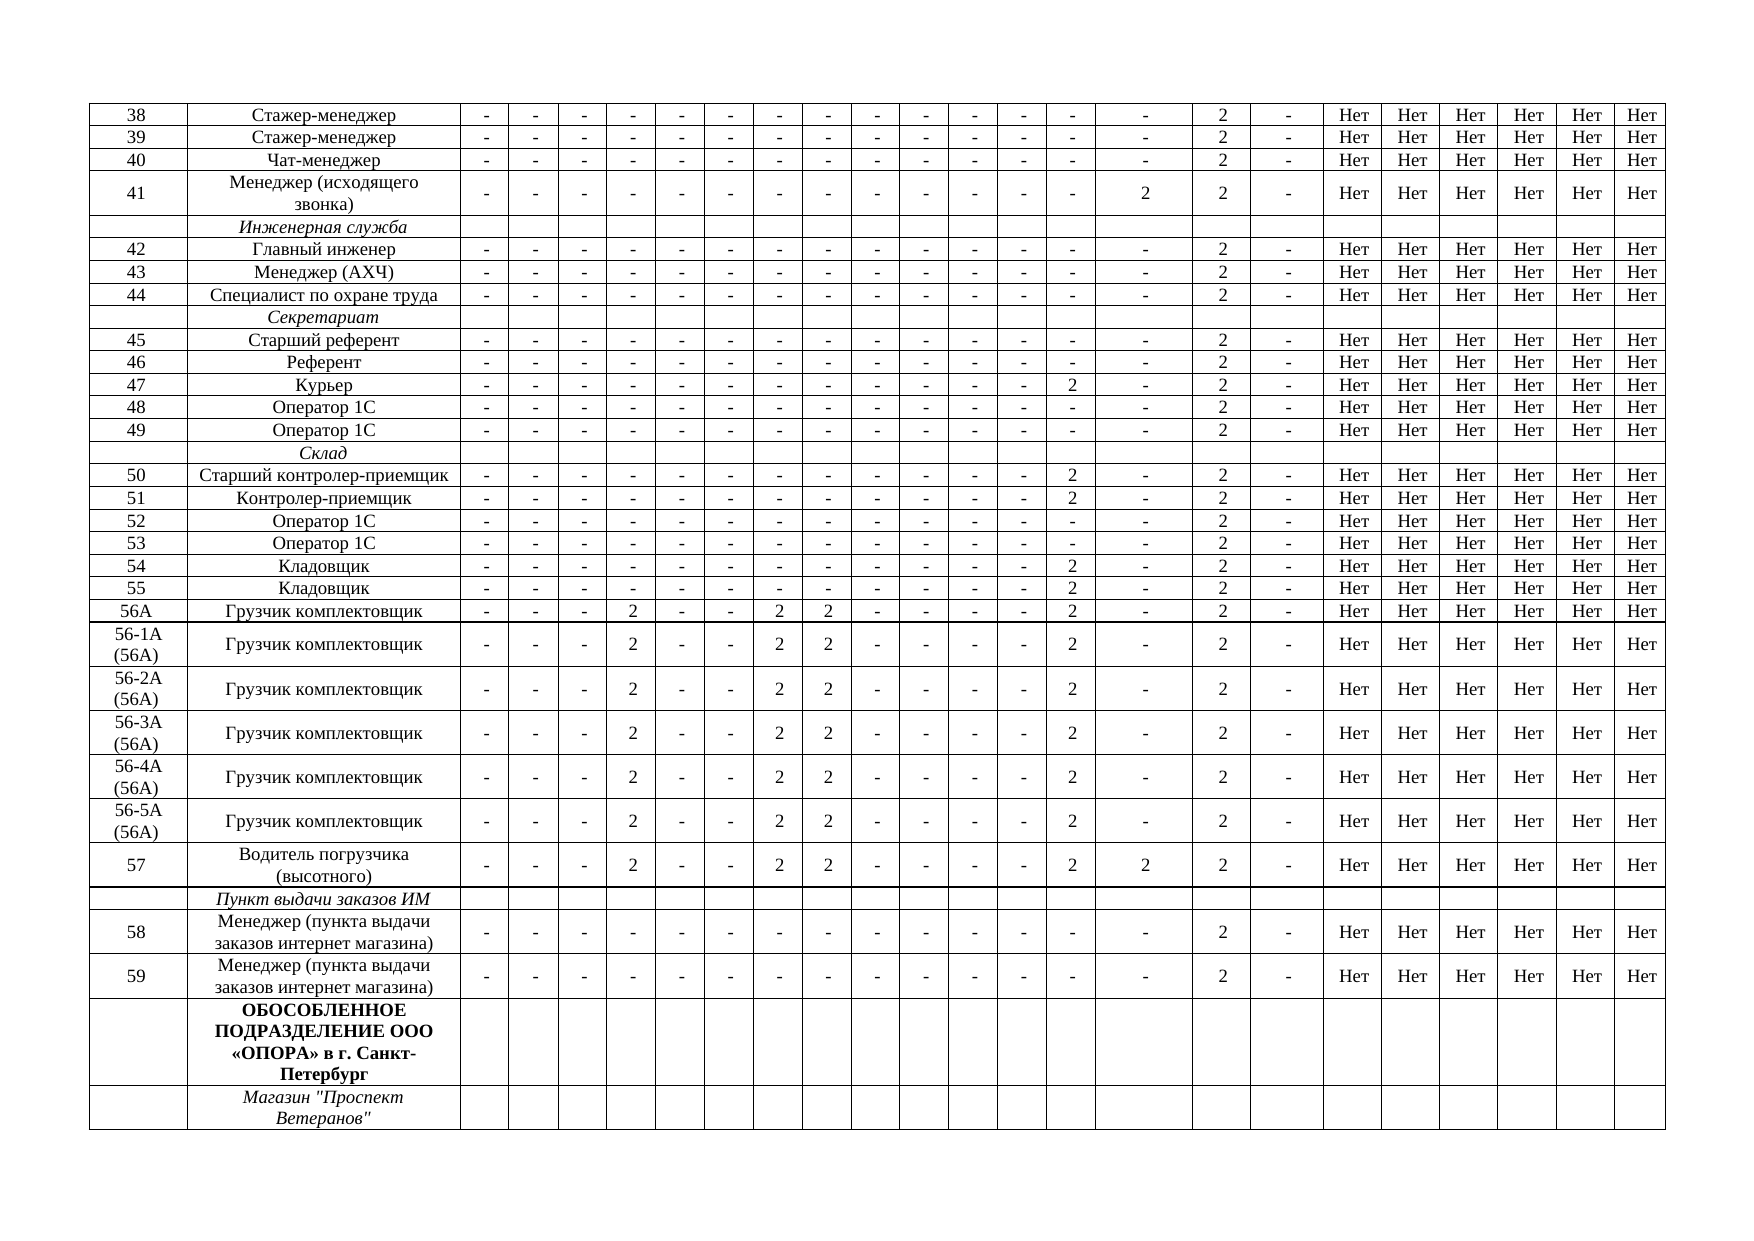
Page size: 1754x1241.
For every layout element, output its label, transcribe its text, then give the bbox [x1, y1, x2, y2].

table_cell - [803, 510, 851, 531]
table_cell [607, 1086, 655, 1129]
table_cell [852, 442, 899, 463]
table_cell Нет [1498, 667, 1556, 710]
table_cell Нет [1324, 623, 1381, 666]
table_cell [1498, 442, 1556, 463]
table_cell - [1251, 284, 1323, 305]
table_cell Нет [1440, 464, 1497, 486]
table_cell Контролер-приемщик [188, 487, 460, 508]
table_cell - [705, 600, 753, 621]
table_cell Нет [1498, 238, 1556, 260]
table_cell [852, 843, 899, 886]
table_cell Нет [1615, 555, 1665, 576]
table_cell - [1096, 351, 1192, 373]
table_cell Нет [1615, 171, 1665, 214]
table_cell Нет [1382, 374, 1439, 395]
table_cell - [559, 532, 606, 554]
table_cell [1047, 216, 1095, 237]
table_cell [1440, 306, 1497, 328]
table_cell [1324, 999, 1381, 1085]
table_cell Нет [1440, 238, 1497, 260]
table_cell - [1096, 487, 1192, 508]
table_cell - [949, 261, 997, 282]
table_cell - [461, 238, 508, 260]
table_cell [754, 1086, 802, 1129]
table_cell Нет [1557, 171, 1614, 214]
table_cell - [852, 238, 899, 260]
table_cell - [998, 555, 1046, 576]
table_cell Нет [1440, 711, 1497, 754]
table_cell [1382, 306, 1439, 328]
table_cell - [1047, 171, 1095, 214]
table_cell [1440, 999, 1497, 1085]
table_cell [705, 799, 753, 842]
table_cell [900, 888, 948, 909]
table_cell - [1251, 510, 1323, 531]
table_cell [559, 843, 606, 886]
table_cell - [509, 577, 558, 599]
table_cell Нет [1324, 510, 1381, 531]
table_cell - [559, 487, 606, 508]
table_cell Нет [1382, 419, 1439, 441]
table_cell [998, 216, 1046, 237]
table_cell Нет [1557, 104, 1614, 125]
table_cell - [998, 667, 1046, 710]
table_cell Нет [1324, 351, 1381, 373]
table_cell [1615, 216, 1665, 237]
table_cell - [803, 577, 851, 599]
table_cell Нет [1440, 532, 1497, 554]
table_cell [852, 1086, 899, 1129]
table_cell - [1251, 667, 1323, 710]
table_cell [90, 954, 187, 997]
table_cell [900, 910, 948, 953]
table_cell Секретариат [188, 306, 460, 328]
table_cell Нет [1498, 149, 1556, 170]
table_cell Нет [1615, 532, 1665, 554]
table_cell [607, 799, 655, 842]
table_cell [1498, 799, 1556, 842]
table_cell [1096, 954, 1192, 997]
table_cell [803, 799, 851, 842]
table_cell - [461, 149, 508, 170]
table_cell - [1096, 374, 1192, 395]
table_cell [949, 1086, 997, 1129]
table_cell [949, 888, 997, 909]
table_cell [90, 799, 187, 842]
table_cell Нет [1382, 149, 1439, 170]
table_cell Нет [1382, 623, 1439, 666]
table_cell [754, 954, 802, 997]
table_cell Старший контролер-приемщик [188, 464, 460, 486]
table_cell [754, 216, 802, 237]
table_cell Нет [1498, 487, 1556, 508]
table_cell 2 [803, 667, 851, 710]
table_cell - [607, 104, 655, 125]
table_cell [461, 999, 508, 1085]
table_cell Нет [1324, 711, 1381, 754]
table_cell - [949, 464, 997, 486]
table_cell - [852, 711, 899, 754]
table_cell - [1047, 510, 1095, 531]
table_cell - [852, 104, 899, 125]
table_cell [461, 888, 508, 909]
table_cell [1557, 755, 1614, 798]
table_cell - [559, 396, 606, 418]
table_cell [1193, 306, 1250, 328]
table_cell - [1096, 419, 1192, 441]
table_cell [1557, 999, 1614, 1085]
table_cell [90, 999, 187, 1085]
table_cell - [656, 374, 704, 395]
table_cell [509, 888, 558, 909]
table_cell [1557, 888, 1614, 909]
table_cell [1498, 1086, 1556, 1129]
table_cell [90, 442, 187, 463]
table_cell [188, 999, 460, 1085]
table_cell [1557, 442, 1614, 463]
table_cell - [1251, 351, 1323, 373]
table_cell [607, 442, 655, 463]
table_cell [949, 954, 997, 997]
table_cell [509, 306, 558, 328]
table_cell - [852, 600, 899, 621]
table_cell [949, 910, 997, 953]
table_cell Нет [1324, 104, 1381, 125]
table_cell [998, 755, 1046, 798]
table_cell - [754, 487, 802, 508]
table_cell Нет [1557, 667, 1614, 710]
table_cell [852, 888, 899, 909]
table_cell - [852, 577, 899, 599]
table_cell - [900, 126, 948, 148]
table_cell - [1047, 419, 1095, 441]
table_cell Нет [1324, 464, 1381, 486]
table_cell - [559, 600, 606, 621]
table_cell - [900, 667, 948, 710]
table_cell 56-4А (56А) [90, 755, 187, 798]
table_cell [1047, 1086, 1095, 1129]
table_cell - [900, 510, 948, 531]
table_cell Нет [1557, 577, 1614, 599]
table_cell [1047, 442, 1095, 463]
table_cell - [949, 419, 997, 441]
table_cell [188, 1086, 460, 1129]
table_cell - [803, 284, 851, 305]
table_cell Нет [1498, 104, 1556, 125]
table_cell Нет [1440, 510, 1497, 531]
table_cell - [852, 510, 899, 531]
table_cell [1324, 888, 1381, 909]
table_cell - [1251, 238, 1323, 260]
table_cell - [998, 510, 1046, 531]
table_cell - [998, 396, 1046, 418]
table_cell - [1096, 149, 1192, 170]
table_cell 2 [1047, 600, 1095, 621]
table_cell Нет [1557, 600, 1614, 621]
table_cell - [559, 374, 606, 395]
table_cell - [900, 419, 948, 441]
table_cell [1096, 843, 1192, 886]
table_cell Грузчик комплектовщик [188, 711, 460, 754]
table_cell - [803, 126, 851, 148]
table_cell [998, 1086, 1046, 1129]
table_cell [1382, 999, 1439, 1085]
table_cell Нет [1498, 464, 1556, 486]
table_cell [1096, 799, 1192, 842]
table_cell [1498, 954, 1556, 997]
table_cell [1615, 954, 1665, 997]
table_cell - [852, 261, 899, 282]
table_cell - [607, 171, 655, 214]
table_cell - [705, 329, 753, 350]
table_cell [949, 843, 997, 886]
table_cell - [509, 464, 558, 486]
table_cell - [1096, 510, 1192, 531]
table_cell - [509, 510, 558, 531]
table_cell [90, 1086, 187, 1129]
table_cell - [998, 126, 1046, 148]
table_cell - [705, 126, 753, 148]
table_cell [1557, 306, 1614, 328]
table_cell - [705, 149, 753, 170]
table_cell - [1096, 396, 1192, 418]
table_cell Менеджер (исходящего звонка) [188, 171, 460, 214]
table_cell 41 [90, 171, 187, 214]
table_cell 49 [90, 419, 187, 441]
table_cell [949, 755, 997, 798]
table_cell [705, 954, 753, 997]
table_cell [1498, 306, 1556, 328]
table_cell 2 [1193, 126, 1250, 148]
table_cell 2 [1193, 464, 1250, 486]
table_cell [509, 442, 558, 463]
table_cell - [461, 487, 508, 508]
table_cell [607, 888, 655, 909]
table_cell - [607, 487, 655, 508]
table_cell Нет [1557, 711, 1614, 754]
table_cell - [705, 396, 753, 418]
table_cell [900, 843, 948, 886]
table_cell - [509, 238, 558, 260]
table_cell - [559, 555, 606, 576]
table_cell - [949, 711, 997, 754]
table_cell - [461, 351, 508, 373]
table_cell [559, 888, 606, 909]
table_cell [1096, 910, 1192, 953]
table_cell Нет [1557, 351, 1614, 373]
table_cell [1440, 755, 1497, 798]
table_cell - [1096, 284, 1192, 305]
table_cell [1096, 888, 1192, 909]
table_cell 42 [90, 238, 187, 260]
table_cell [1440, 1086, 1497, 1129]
table_cell Нет [1382, 577, 1439, 599]
table_cell Курьер [188, 374, 460, 395]
table_cell - [900, 351, 948, 373]
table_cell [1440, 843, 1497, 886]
table_cell - [559, 149, 606, 170]
table_cell - [705, 577, 753, 599]
table_cell - [803, 555, 851, 576]
table_cell Нет [1324, 487, 1381, 508]
table_cell Нет [1498, 284, 1556, 305]
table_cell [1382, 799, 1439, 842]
table_cell Нет [1615, 487, 1665, 508]
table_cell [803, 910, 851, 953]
table_cell - [705, 419, 753, 441]
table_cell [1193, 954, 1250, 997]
table_cell - [803, 171, 851, 214]
table_cell - [705, 171, 753, 214]
table_cell - [607, 419, 655, 441]
table_cell 2 [1193, 104, 1250, 125]
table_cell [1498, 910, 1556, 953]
table_cell Нет [1615, 104, 1665, 125]
table_cell - [852, 419, 899, 441]
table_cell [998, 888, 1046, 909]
table_cell Нет [1557, 464, 1614, 486]
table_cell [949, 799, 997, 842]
table_cell Нет [1440, 419, 1497, 441]
table_cell [461, 216, 508, 237]
table_cell - [1251, 261, 1323, 282]
table_cell - [754, 126, 802, 148]
table_cell - [705, 261, 753, 282]
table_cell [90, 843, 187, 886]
table_cell Нет [1324, 171, 1381, 214]
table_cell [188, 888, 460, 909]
table_cell [1498, 216, 1556, 237]
table_cell - [900, 532, 948, 554]
table_cell 56-3А (56А) [90, 711, 187, 754]
table_cell - [1096, 623, 1192, 666]
table_cell - [607, 149, 655, 170]
table_cell Нет [1615, 600, 1665, 621]
table_cell - [949, 374, 997, 395]
table_cell - [900, 464, 948, 486]
table_cell Нет [1440, 577, 1497, 599]
table_cell - [949, 171, 997, 214]
table_cell - [852, 329, 899, 350]
table_cell - [509, 329, 558, 350]
table_cell - [656, 464, 704, 486]
table_cell Нет [1557, 126, 1614, 148]
table_cell Склад [188, 442, 460, 463]
table_cell - [656, 711, 704, 754]
table_cell - [949, 329, 997, 350]
table_cell - [998, 149, 1046, 170]
table_cell - [656, 600, 704, 621]
table_cell Нет [1440, 329, 1497, 350]
table_cell - [1047, 104, 1095, 125]
table_cell - [1096, 126, 1192, 148]
table_cell 2 [1193, 284, 1250, 305]
table_cell - [998, 238, 1046, 260]
table_cell - [461, 171, 508, 214]
table_cell - [559, 126, 606, 148]
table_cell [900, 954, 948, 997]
table_cell - [803, 396, 851, 418]
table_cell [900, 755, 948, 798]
table_cell [1440, 216, 1497, 237]
table_cell [90, 216, 187, 237]
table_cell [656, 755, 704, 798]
table_cell 55 [90, 577, 187, 599]
table_cell [705, 442, 753, 463]
table_cell - [607, 510, 655, 531]
table_cell Нет [1324, 577, 1381, 599]
table_cell Нет [1615, 577, 1665, 599]
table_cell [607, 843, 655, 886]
table_cell 51 [90, 487, 187, 508]
table_cell - [461, 284, 508, 305]
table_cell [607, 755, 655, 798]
table_cell - [509, 623, 558, 666]
table_cell - [1251, 374, 1323, 395]
table_cell - [656, 577, 704, 599]
table_cell - [607, 555, 655, 576]
table_cell 2 [1047, 711, 1095, 754]
table_cell Нет [1498, 532, 1556, 554]
table_cell Нет [1557, 284, 1614, 305]
table_cell - [754, 532, 802, 554]
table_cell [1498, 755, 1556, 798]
table_cell Нет [1557, 396, 1614, 418]
table_cell - [900, 555, 948, 576]
table_cell - [509, 532, 558, 554]
table_cell - [1251, 464, 1323, 486]
table_cell - [754, 104, 802, 125]
table_cell - [949, 555, 997, 576]
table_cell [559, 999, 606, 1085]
table_cell [1096, 442, 1192, 463]
table_cell - [461, 126, 508, 148]
table_cell - [656, 487, 704, 508]
table_cell Нет [1498, 510, 1556, 531]
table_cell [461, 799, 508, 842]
table_cell Нет [1557, 261, 1614, 282]
table_cell - [803, 351, 851, 373]
table_cell [1096, 306, 1192, 328]
table_cell - [1047, 261, 1095, 282]
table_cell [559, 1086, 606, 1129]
table_cell - [803, 149, 851, 170]
table_cell Нет [1557, 374, 1614, 395]
table_cell [803, 216, 851, 237]
table_cell [1615, 306, 1665, 328]
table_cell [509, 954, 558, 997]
table_cell - [900, 600, 948, 621]
table_cell 2 [1193, 149, 1250, 170]
table_cell [900, 306, 948, 328]
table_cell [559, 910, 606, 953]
table_cell Нет [1557, 149, 1614, 170]
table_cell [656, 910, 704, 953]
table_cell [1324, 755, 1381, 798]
table_cell - [754, 329, 802, 350]
table_cell - [754, 555, 802, 576]
table_cell Нет [1498, 396, 1556, 418]
table_cell [559, 442, 606, 463]
table_cell - [900, 104, 948, 125]
table_cell - [705, 104, 753, 125]
table_cell - [900, 487, 948, 508]
table_cell - [900, 623, 948, 666]
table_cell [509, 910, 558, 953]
table_cell - [1096, 577, 1192, 599]
table_cell - [900, 171, 948, 214]
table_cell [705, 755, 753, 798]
table_cell 2 [1193, 623, 1250, 666]
table_cell - [705, 284, 753, 305]
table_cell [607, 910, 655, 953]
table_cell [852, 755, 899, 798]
table_cell 2 [1193, 532, 1250, 554]
table_cell Нет [1440, 374, 1497, 395]
table_cell 48 [90, 396, 187, 418]
table_cell [998, 442, 1046, 463]
table_cell Грузчик комплектовщик [188, 623, 460, 666]
table_cell - [852, 284, 899, 305]
table_cell - [1096, 238, 1192, 260]
table_cell Нет [1498, 623, 1556, 666]
table_cell - [949, 510, 997, 531]
table_cell - [754, 171, 802, 214]
table_cell - [656, 104, 704, 125]
table_cell - [754, 238, 802, 260]
table_cell 2 [1047, 623, 1095, 666]
table_cell [1440, 442, 1497, 463]
table_cell - [656, 555, 704, 576]
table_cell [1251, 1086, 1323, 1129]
table_cell [90, 306, 187, 328]
table_cell - [559, 351, 606, 373]
table_cell Нет [1324, 555, 1381, 576]
table_cell [1324, 442, 1381, 463]
table_cell 2 [1193, 600, 1250, 621]
table_cell [607, 306, 655, 328]
table_cell 2 [1047, 667, 1095, 710]
table_cell Нет [1557, 329, 1614, 350]
table_cell 2 [1047, 555, 1095, 576]
table_cell - [1047, 532, 1095, 554]
table_cell - [656, 238, 704, 260]
table_cell - [509, 600, 558, 621]
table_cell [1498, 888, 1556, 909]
table_cell Нет [1382, 711, 1439, 754]
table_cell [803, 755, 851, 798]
table_cell 2 [754, 667, 802, 710]
table_cell - [852, 464, 899, 486]
table_cell 2 [1193, 577, 1250, 599]
table_cell - [1251, 577, 1323, 599]
table_cell Нет [1498, 126, 1556, 148]
table_cell Оператор 1С [188, 396, 460, 418]
table_cell - [998, 711, 1046, 754]
table_cell - [607, 284, 655, 305]
table_cell - [1251, 104, 1323, 125]
table_cell Нет [1440, 555, 1497, 576]
table_cell - [852, 149, 899, 170]
table_cell 56А [90, 600, 187, 621]
table_cell - [852, 396, 899, 418]
table_cell Нет [1382, 510, 1439, 531]
table_cell - [509, 396, 558, 418]
table_cell - [705, 487, 753, 508]
table_cell [1251, 306, 1323, 328]
table_cell - [1251, 126, 1323, 148]
table_cell [656, 306, 704, 328]
table_cell Кладовщик [188, 555, 460, 576]
table_cell Нет [1382, 171, 1439, 214]
table_cell - [949, 284, 997, 305]
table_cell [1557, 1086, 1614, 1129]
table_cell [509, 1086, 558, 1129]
table_cell Нет [1615, 510, 1665, 531]
table_cell - [509, 487, 558, 508]
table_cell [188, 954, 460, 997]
table_cell [705, 306, 753, 328]
table_cell Нет [1498, 261, 1556, 282]
table_cell - [461, 261, 508, 282]
table_cell - [1047, 149, 1095, 170]
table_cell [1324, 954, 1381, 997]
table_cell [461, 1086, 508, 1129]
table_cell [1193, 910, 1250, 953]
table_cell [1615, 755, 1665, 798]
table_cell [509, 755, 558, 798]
table_cell Нет [1382, 104, 1439, 125]
table_cell 46 [90, 351, 187, 373]
table_cell [1096, 216, 1192, 237]
table_cell Нет [1382, 126, 1439, 148]
table_cell - [656, 623, 704, 666]
table_cell - [509, 171, 558, 214]
table_cell Нет [1615, 261, 1665, 282]
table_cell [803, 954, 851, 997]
table_cell - [803, 374, 851, 395]
table_cell Нет [1557, 532, 1614, 554]
table_cell 54 [90, 555, 187, 576]
table_cell Нет [1557, 510, 1614, 531]
table_cell [559, 216, 606, 237]
table_cell - [949, 623, 997, 666]
table_cell Нет [1440, 396, 1497, 418]
table_cell [1615, 442, 1665, 463]
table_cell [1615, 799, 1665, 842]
table_cell 53 [90, 532, 187, 554]
table_cell Нет [1440, 623, 1497, 666]
table_cell 2 [1193, 396, 1250, 418]
table_cell Нет [1324, 284, 1381, 305]
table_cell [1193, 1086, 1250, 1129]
table_cell Оператор 1С [188, 532, 460, 554]
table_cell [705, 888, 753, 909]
table_cell - [900, 149, 948, 170]
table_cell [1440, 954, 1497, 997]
table_cell Нет [1324, 329, 1381, 350]
table_cell - [949, 532, 997, 554]
table_cell Нет [1440, 261, 1497, 282]
table_cell - [803, 464, 851, 486]
table_cell - [852, 623, 899, 666]
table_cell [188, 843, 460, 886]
table_cell Оператор 1С [188, 510, 460, 531]
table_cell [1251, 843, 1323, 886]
table_cell [949, 306, 997, 328]
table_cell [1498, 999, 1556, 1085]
table_cell - [900, 238, 948, 260]
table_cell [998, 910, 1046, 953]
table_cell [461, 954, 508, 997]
table_cell - [949, 126, 997, 148]
table_cell 2 [1193, 238, 1250, 260]
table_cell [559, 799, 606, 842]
table_cell - [509, 419, 558, 441]
table_cell - [1047, 238, 1095, 260]
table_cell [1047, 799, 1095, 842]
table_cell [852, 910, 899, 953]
table_cell - [461, 374, 508, 395]
table_cell 2 [803, 600, 851, 621]
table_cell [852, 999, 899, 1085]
table_cell Нет [1440, 351, 1497, 373]
table_cell - [998, 623, 1046, 666]
table_cell - [509, 667, 558, 710]
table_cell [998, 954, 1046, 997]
table_cell - [1047, 329, 1095, 350]
table_cell Стажер-менеджер [188, 104, 460, 125]
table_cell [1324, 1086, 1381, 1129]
table_cell Нет [1615, 284, 1665, 305]
table_cell Нет [1615, 238, 1665, 260]
table_cell - [656, 261, 704, 282]
table_cell Нет [1324, 600, 1381, 621]
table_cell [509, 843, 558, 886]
table_cell 2 [1193, 510, 1250, 531]
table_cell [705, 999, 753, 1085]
table_cell 50 [90, 464, 187, 486]
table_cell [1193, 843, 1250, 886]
table_cell - [559, 419, 606, 441]
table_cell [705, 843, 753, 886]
table_cell Главный инженер [188, 238, 460, 260]
table_cell [998, 306, 1046, 328]
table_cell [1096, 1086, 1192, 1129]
table_cell [1193, 216, 1250, 237]
table_cell - [1251, 171, 1323, 214]
table_cell Нет [1382, 487, 1439, 508]
table_cell - [509, 351, 558, 373]
table_cell - [1096, 711, 1192, 754]
table_cell 47 [90, 374, 187, 395]
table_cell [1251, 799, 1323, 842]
table_cell - [461, 510, 508, 531]
table_cell - [705, 510, 753, 531]
table_cell - [852, 374, 899, 395]
table_cell Нет [1382, 667, 1439, 710]
table_cell Нет [1498, 711, 1556, 754]
table_cell Нет [1324, 532, 1381, 554]
table_cell Нет [1324, 149, 1381, 170]
table_cell 39 [90, 126, 187, 148]
table_cell - [949, 667, 997, 710]
table_cell - [656, 171, 704, 214]
table_cell Нет [1324, 126, 1381, 148]
table_cell - [852, 667, 899, 710]
table_cell Нет [1324, 419, 1381, 441]
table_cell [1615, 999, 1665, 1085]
table_cell 2 [803, 711, 851, 754]
table_cell - [803, 104, 851, 125]
table_cell - [852, 351, 899, 373]
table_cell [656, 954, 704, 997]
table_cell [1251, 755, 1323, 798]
table_cell [509, 216, 558, 237]
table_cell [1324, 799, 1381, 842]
table_cell [803, 442, 851, 463]
table_cell - [852, 126, 899, 148]
table_cell Нет [1615, 396, 1665, 418]
table_cell - [998, 261, 1046, 282]
table_cell Нет [1324, 261, 1381, 282]
table_cell - [754, 464, 802, 486]
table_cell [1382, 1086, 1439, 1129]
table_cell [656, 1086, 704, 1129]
table_cell Нет [1557, 238, 1614, 260]
table_cell [1324, 216, 1381, 237]
table_cell - [705, 464, 753, 486]
table_cell - [656, 126, 704, 148]
table_cell Нет [1615, 711, 1665, 754]
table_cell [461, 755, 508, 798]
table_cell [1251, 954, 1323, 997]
table_cell Специалист по охране труда [188, 284, 460, 305]
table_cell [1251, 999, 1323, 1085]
table_cell - [656, 149, 704, 170]
table_cell - [607, 532, 655, 554]
table_cell - [803, 261, 851, 282]
table_cell - [852, 171, 899, 214]
table_cell 2 [607, 623, 655, 666]
table_cell - [998, 577, 1046, 599]
table_cell [1193, 442, 1250, 463]
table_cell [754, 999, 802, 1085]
table_cell - [1251, 532, 1323, 554]
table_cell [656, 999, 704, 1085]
table_cell - [656, 532, 704, 554]
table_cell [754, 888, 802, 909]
table_cell - [607, 329, 655, 350]
table_cell - [656, 329, 704, 350]
table_cell - [1096, 104, 1192, 125]
table_cell - [705, 623, 753, 666]
table_cell - [998, 329, 1046, 350]
table_cell [607, 216, 655, 237]
table_cell 2 [1193, 487, 1250, 508]
table_cell Нет [1382, 351, 1439, 373]
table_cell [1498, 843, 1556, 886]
table_cell - [607, 374, 655, 395]
table_cell 40 [90, 149, 187, 170]
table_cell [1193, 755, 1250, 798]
table_cell - [607, 396, 655, 418]
table_cell - [1251, 396, 1323, 418]
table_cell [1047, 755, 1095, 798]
table_cell - [1251, 329, 1323, 350]
table_cell - [998, 464, 1046, 486]
table_cell Нет [1615, 374, 1665, 395]
table_cell - [559, 261, 606, 282]
table_cell - [803, 329, 851, 350]
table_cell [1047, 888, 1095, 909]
table_cell - [705, 667, 753, 710]
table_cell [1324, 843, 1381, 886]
table_cell - [509, 149, 558, 170]
table_cell - [949, 238, 997, 260]
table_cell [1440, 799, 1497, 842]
table_cell 45 [90, 329, 187, 350]
table_cell - [998, 487, 1046, 508]
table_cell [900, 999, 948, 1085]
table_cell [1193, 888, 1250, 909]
table_cell Менеджер (АХЧ) [188, 261, 460, 282]
table_cell [1382, 216, 1439, 237]
table_cell - [1251, 149, 1323, 170]
table_cell 56-2А (56А) [90, 667, 187, 710]
table_cell - [461, 419, 508, 441]
table_cell - [900, 329, 948, 350]
table_cell - [754, 149, 802, 170]
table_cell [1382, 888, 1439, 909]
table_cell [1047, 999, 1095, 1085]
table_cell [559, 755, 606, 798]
table_cell 2 [607, 667, 655, 710]
table_cell Старший референт [188, 329, 460, 350]
table_cell - [705, 555, 753, 576]
table_cell - [705, 351, 753, 373]
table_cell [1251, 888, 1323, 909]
table_cell - [1251, 711, 1323, 754]
table_cell Нет [1382, 600, 1439, 621]
table_cell 2 [607, 600, 655, 621]
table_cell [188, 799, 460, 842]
table_cell 2 [1193, 419, 1250, 441]
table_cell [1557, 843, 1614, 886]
table_cell [900, 216, 948, 237]
table_cell - [900, 577, 948, 599]
table_cell - [1251, 419, 1323, 441]
table_cell - [607, 351, 655, 373]
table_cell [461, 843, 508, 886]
table_cell - [1251, 623, 1323, 666]
table_cell 2 [754, 600, 802, 621]
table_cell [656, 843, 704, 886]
table_cell 2 [1193, 329, 1250, 350]
table_cell - [461, 555, 508, 576]
table_cell - [998, 532, 1046, 554]
table_cell - [461, 623, 508, 666]
table_cell - [754, 284, 802, 305]
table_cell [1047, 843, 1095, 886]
table_cell Нет [1615, 329, 1665, 350]
table_cell - [1047, 396, 1095, 418]
table_cell - [754, 261, 802, 282]
table_cell Нет [1440, 667, 1497, 710]
table_cell - [754, 374, 802, 395]
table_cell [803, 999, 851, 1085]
table_cell - [998, 419, 1046, 441]
table_cell Нет [1557, 623, 1614, 666]
table_cell - [461, 464, 508, 486]
table_cell - [559, 329, 606, 350]
table_cell [1251, 442, 1323, 463]
table_cell - [803, 487, 851, 508]
table_cell 2 [607, 711, 655, 754]
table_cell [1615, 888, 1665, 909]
table_cell - [656, 284, 704, 305]
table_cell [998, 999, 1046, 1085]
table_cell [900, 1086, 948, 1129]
table_cell [559, 306, 606, 328]
table_cell - [1096, 555, 1192, 576]
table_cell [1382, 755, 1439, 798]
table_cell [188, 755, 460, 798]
table_cell - [900, 374, 948, 395]
table_cell [852, 216, 899, 237]
table_cell 2 [754, 711, 802, 754]
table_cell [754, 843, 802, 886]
table_cell - [949, 487, 997, 508]
table_cell - [607, 577, 655, 599]
table_cell [852, 306, 899, 328]
table_cell - [1251, 487, 1323, 508]
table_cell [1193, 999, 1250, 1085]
table_cell - [461, 532, 508, 554]
table_cell Нет [1382, 396, 1439, 418]
table_cell - [754, 351, 802, 373]
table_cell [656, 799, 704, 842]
table_cell - [656, 419, 704, 441]
table_cell Нет [1498, 351, 1556, 373]
table_cell - [852, 532, 899, 554]
table_cell [656, 442, 704, 463]
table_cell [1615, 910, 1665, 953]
table_cell [754, 442, 802, 463]
table_cell 43 [90, 261, 187, 282]
table_cell Нет [1440, 171, 1497, 214]
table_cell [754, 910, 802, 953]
table_cell - [559, 577, 606, 599]
table_cell - [1096, 667, 1192, 710]
table_cell [705, 216, 753, 237]
table_cell - [900, 711, 948, 754]
table_cell - [1251, 600, 1323, 621]
table_cell - [900, 261, 948, 282]
table_cell Нет [1498, 374, 1556, 395]
table_cell Нет [1324, 667, 1381, 710]
table_cell - [559, 238, 606, 260]
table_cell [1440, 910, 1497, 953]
table_cell - [559, 464, 606, 486]
table_cell - [509, 711, 558, 754]
table_cell Нет [1382, 329, 1439, 350]
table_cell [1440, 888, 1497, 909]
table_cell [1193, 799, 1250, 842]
table_cell Нет [1382, 261, 1439, 282]
table_cell - [461, 104, 508, 125]
table_cell - [705, 238, 753, 260]
table_cell Нет [1557, 555, 1614, 576]
table_cell - [461, 667, 508, 710]
table_cell - [607, 261, 655, 282]
table_cell Нет [1440, 104, 1497, 125]
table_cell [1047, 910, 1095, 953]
table_cell - [803, 238, 851, 260]
table_cell Нет [1440, 126, 1497, 148]
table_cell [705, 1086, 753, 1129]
table_cell - [754, 419, 802, 441]
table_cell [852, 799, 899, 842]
table_cell - [607, 126, 655, 148]
table_cell - [509, 104, 558, 125]
table_cell [949, 216, 997, 237]
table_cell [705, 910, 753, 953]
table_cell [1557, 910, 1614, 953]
table_cell - [559, 104, 606, 125]
table_cell - [509, 126, 558, 148]
table_cell Нет [1324, 374, 1381, 395]
table_cell - [461, 577, 508, 599]
table_cell - [1096, 329, 1192, 350]
table_cell - [559, 510, 606, 531]
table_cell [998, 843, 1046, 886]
table_cell - [1047, 126, 1095, 148]
table_cell - [1047, 351, 1095, 373]
table_cell - [949, 600, 997, 621]
table_cell 2 [1193, 351, 1250, 373]
table_cell [1382, 442, 1439, 463]
table_cell 2 [1193, 667, 1250, 710]
table_cell - [949, 351, 997, 373]
table_cell 38 [90, 104, 187, 125]
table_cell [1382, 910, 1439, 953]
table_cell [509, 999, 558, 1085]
table_cell 56-1А (56А) [90, 623, 187, 666]
table_cell 2 [1047, 374, 1095, 395]
table_cell Нет [1615, 419, 1665, 441]
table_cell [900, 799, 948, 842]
table_cell 2 [1193, 555, 1250, 576]
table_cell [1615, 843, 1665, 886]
table_cell - [754, 577, 802, 599]
table_cell Референт [188, 351, 460, 373]
table_cell - [559, 171, 606, 214]
table_cell - [461, 329, 508, 350]
table_cell [1047, 306, 1095, 328]
table_cell - [1096, 464, 1192, 486]
table_cell Нет [1498, 419, 1556, 441]
table_cell Нет [1382, 464, 1439, 486]
table_cell - [998, 104, 1046, 125]
table_cell - [509, 284, 558, 305]
table_cell Нет [1324, 238, 1381, 260]
table_cell Нет [1498, 329, 1556, 350]
table_cell - [461, 600, 508, 621]
table_cell Нет [1615, 623, 1665, 666]
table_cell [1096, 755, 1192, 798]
table_cell - [705, 711, 753, 754]
table_cell - [754, 396, 802, 418]
table_cell 2 [1096, 171, 1192, 214]
table_cell 52 [90, 510, 187, 531]
table_cell - [949, 149, 997, 170]
table_cell Нет [1615, 351, 1665, 373]
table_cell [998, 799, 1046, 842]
table_cell - [559, 711, 606, 754]
table_cell Нет [1440, 487, 1497, 508]
table_cell Нет [1382, 238, 1439, 260]
table_cell [1324, 306, 1381, 328]
table_cell - [705, 374, 753, 395]
table_cell - [949, 104, 997, 125]
table_cell - [998, 284, 1046, 305]
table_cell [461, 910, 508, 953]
table_cell Стажер-менеджер [188, 126, 460, 148]
table_cell 2 [754, 623, 802, 666]
table_cell Нет [1440, 284, 1497, 305]
table_cell [1251, 216, 1323, 237]
table_cell - [461, 711, 508, 754]
table_cell Нет [1498, 600, 1556, 621]
table_cell Нет [1382, 555, 1439, 576]
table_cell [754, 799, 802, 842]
table_cell - [607, 464, 655, 486]
table_cell Нет [1382, 532, 1439, 554]
table_cell - [900, 284, 948, 305]
table_cell Кладовщик [188, 577, 460, 599]
table_cell Грузчик комплектовщик [188, 667, 460, 710]
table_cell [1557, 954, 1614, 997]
table_cell - [509, 555, 558, 576]
table_cell - [559, 667, 606, 710]
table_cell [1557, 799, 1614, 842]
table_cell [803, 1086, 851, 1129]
table_cell - [1096, 261, 1192, 282]
table_cell [754, 306, 802, 328]
table_cell Грузчик комплектовщик [188, 600, 460, 621]
table_cell 2 [1047, 577, 1095, 599]
table_cell 2 [1193, 171, 1250, 214]
table_cell Нет [1615, 464, 1665, 486]
table_cell Нет [1498, 171, 1556, 214]
table_cell - [754, 510, 802, 531]
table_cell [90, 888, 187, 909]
table_cell - [998, 600, 1046, 621]
table_cell Нет [1382, 284, 1439, 305]
table_cell 2 [1193, 711, 1250, 754]
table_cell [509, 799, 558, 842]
table_cell Нет [1615, 667, 1665, 710]
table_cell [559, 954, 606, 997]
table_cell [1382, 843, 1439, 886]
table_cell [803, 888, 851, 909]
table_cell [900, 442, 948, 463]
table_cell - [559, 284, 606, 305]
table_cell 2 [1047, 487, 1095, 508]
table_cell [803, 306, 851, 328]
table_cell Нет [1615, 126, 1665, 148]
table_cell - [509, 261, 558, 282]
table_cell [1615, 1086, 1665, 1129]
table_cell - [461, 396, 508, 418]
table_cell - [1096, 600, 1192, 621]
table_cell Чат-менеджер [188, 149, 460, 170]
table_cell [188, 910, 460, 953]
table_cell - [998, 351, 1046, 373]
table_cell - [509, 374, 558, 395]
table_cell [461, 442, 508, 463]
table_cell Нет [1557, 487, 1614, 508]
table_cell - [656, 667, 704, 710]
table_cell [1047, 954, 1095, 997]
table_cell Нет [1324, 396, 1381, 418]
table_cell - [559, 623, 606, 666]
table_cell 2 [1193, 261, 1250, 282]
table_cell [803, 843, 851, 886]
table_cell - [949, 577, 997, 599]
table_cell Нет [1440, 600, 1497, 621]
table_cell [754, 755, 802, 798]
table_cell Оператор 1С [188, 419, 460, 441]
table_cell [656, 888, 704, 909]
table_cell Нет [1557, 419, 1614, 441]
table_cell [461, 306, 508, 328]
table_cell - [949, 396, 997, 418]
table_cell Нет [1498, 555, 1556, 576]
table_cell Нет [1498, 577, 1556, 599]
table_cell Нет [1615, 149, 1665, 170]
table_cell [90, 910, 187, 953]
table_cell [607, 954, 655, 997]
table_cell Инженерная служба [188, 216, 460, 237]
table_cell 2 [803, 623, 851, 666]
table_cell - [852, 555, 899, 576]
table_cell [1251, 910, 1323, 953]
table_cell 2 [1047, 464, 1095, 486]
table_cell 44 [90, 284, 187, 305]
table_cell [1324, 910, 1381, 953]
table_cell - [656, 351, 704, 373]
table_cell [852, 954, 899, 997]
table_cell - [656, 396, 704, 418]
table_cell 2 [1193, 374, 1250, 395]
table_cell [949, 442, 997, 463]
table_cell Нет [1440, 149, 1497, 170]
table_cell - [803, 419, 851, 441]
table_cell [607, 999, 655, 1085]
table_cell - [656, 510, 704, 531]
table_cell - [1047, 284, 1095, 305]
table_cell - [803, 532, 851, 554]
table_cell - [900, 396, 948, 418]
table_cell - [607, 238, 655, 260]
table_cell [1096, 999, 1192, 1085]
table_cell - [1096, 532, 1192, 554]
table_cell [656, 216, 704, 237]
table_cell - [705, 532, 753, 554]
table_cell - [852, 487, 899, 508]
table_cell - [998, 171, 1046, 214]
table_cell - [1251, 555, 1323, 576]
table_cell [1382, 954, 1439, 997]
table_cell - [998, 374, 1046, 395]
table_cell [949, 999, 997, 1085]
table_cell [1557, 216, 1614, 237]
